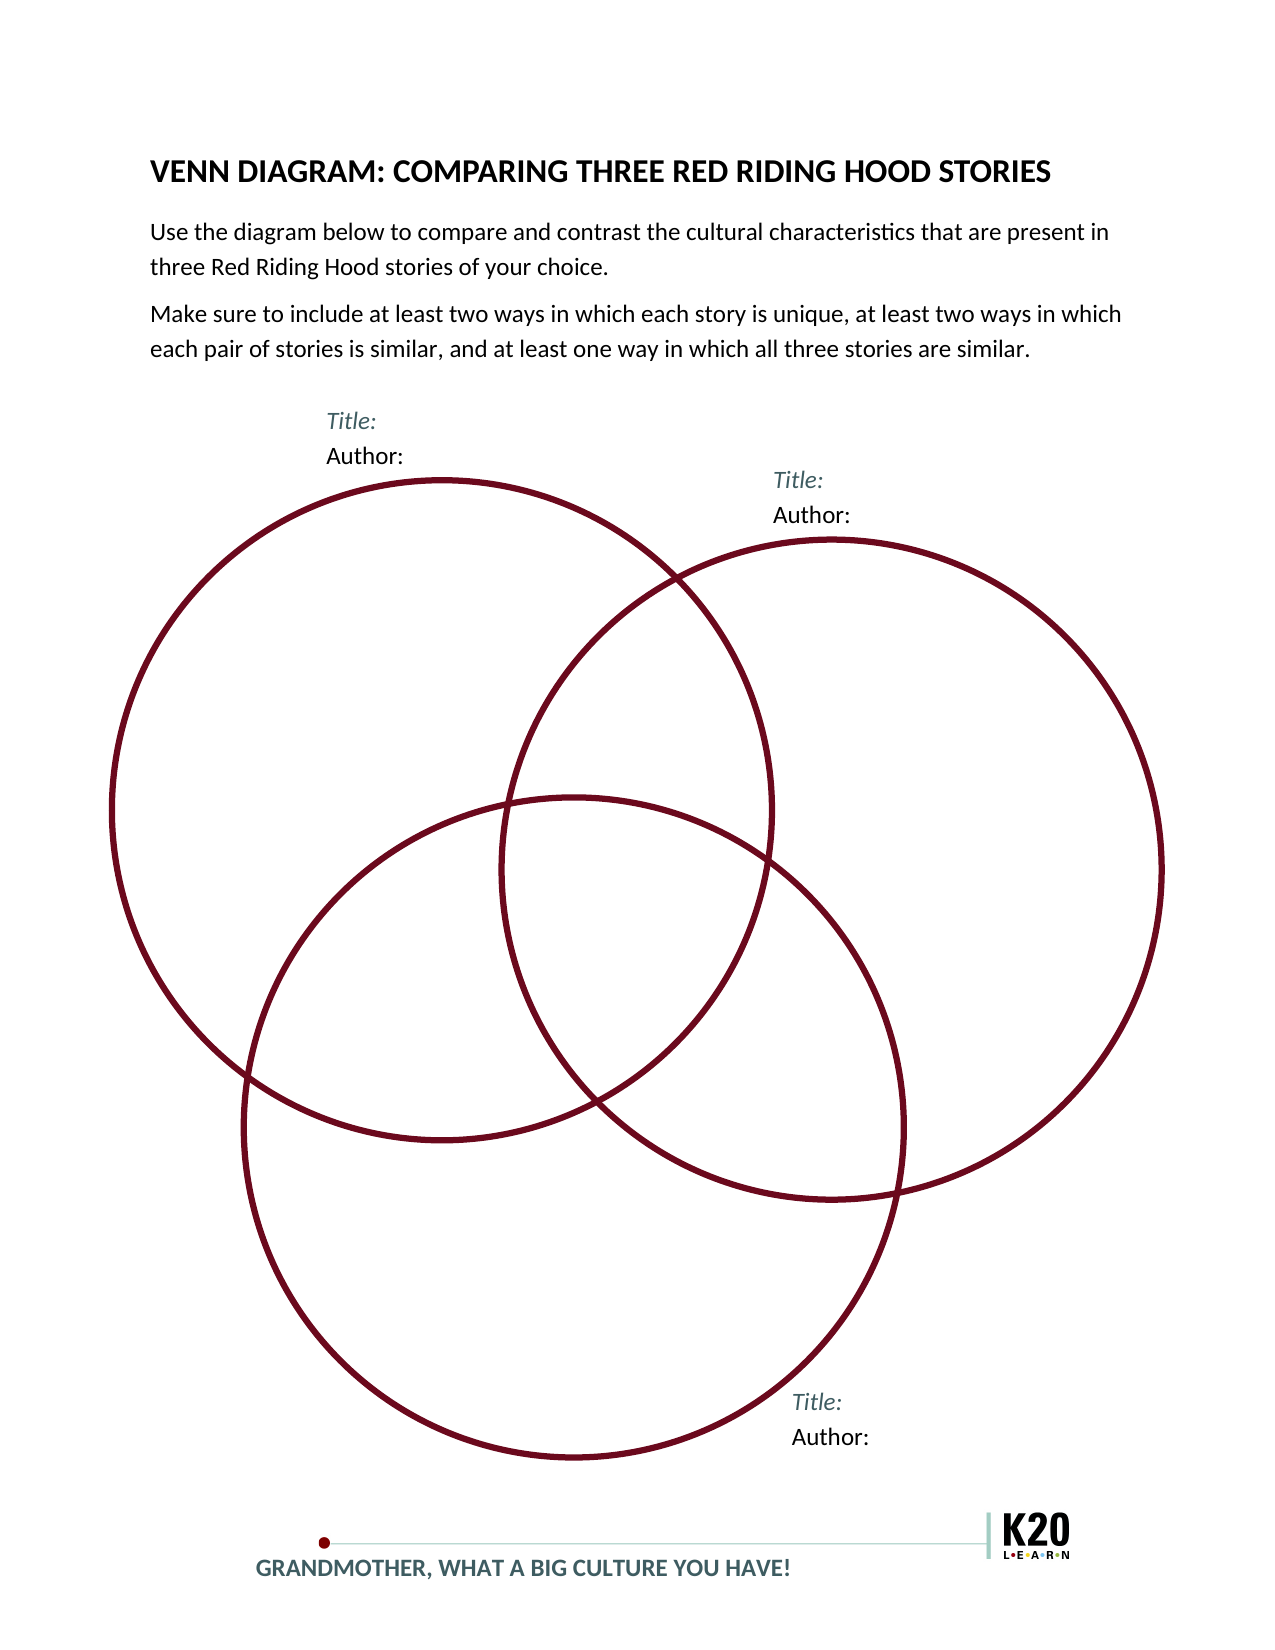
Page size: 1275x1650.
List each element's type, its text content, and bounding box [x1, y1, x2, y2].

text Make sure to include at least two ways in which each story is unique, at least two ways in which each pair of stories is similar, and at least one way in which all three stories are similar. [150, 298, 1125, 364]
picture [318, 1509, 1069, 1562]
text Use the diagram below to compare and contrast the cultural characteristics that are present in three Red Riding Hood stories of your choice. [150, 216, 1125, 281]
title Venn Diagram: Comparing Three Red Riding Hood Stories [150, 150, 1125, 191]
